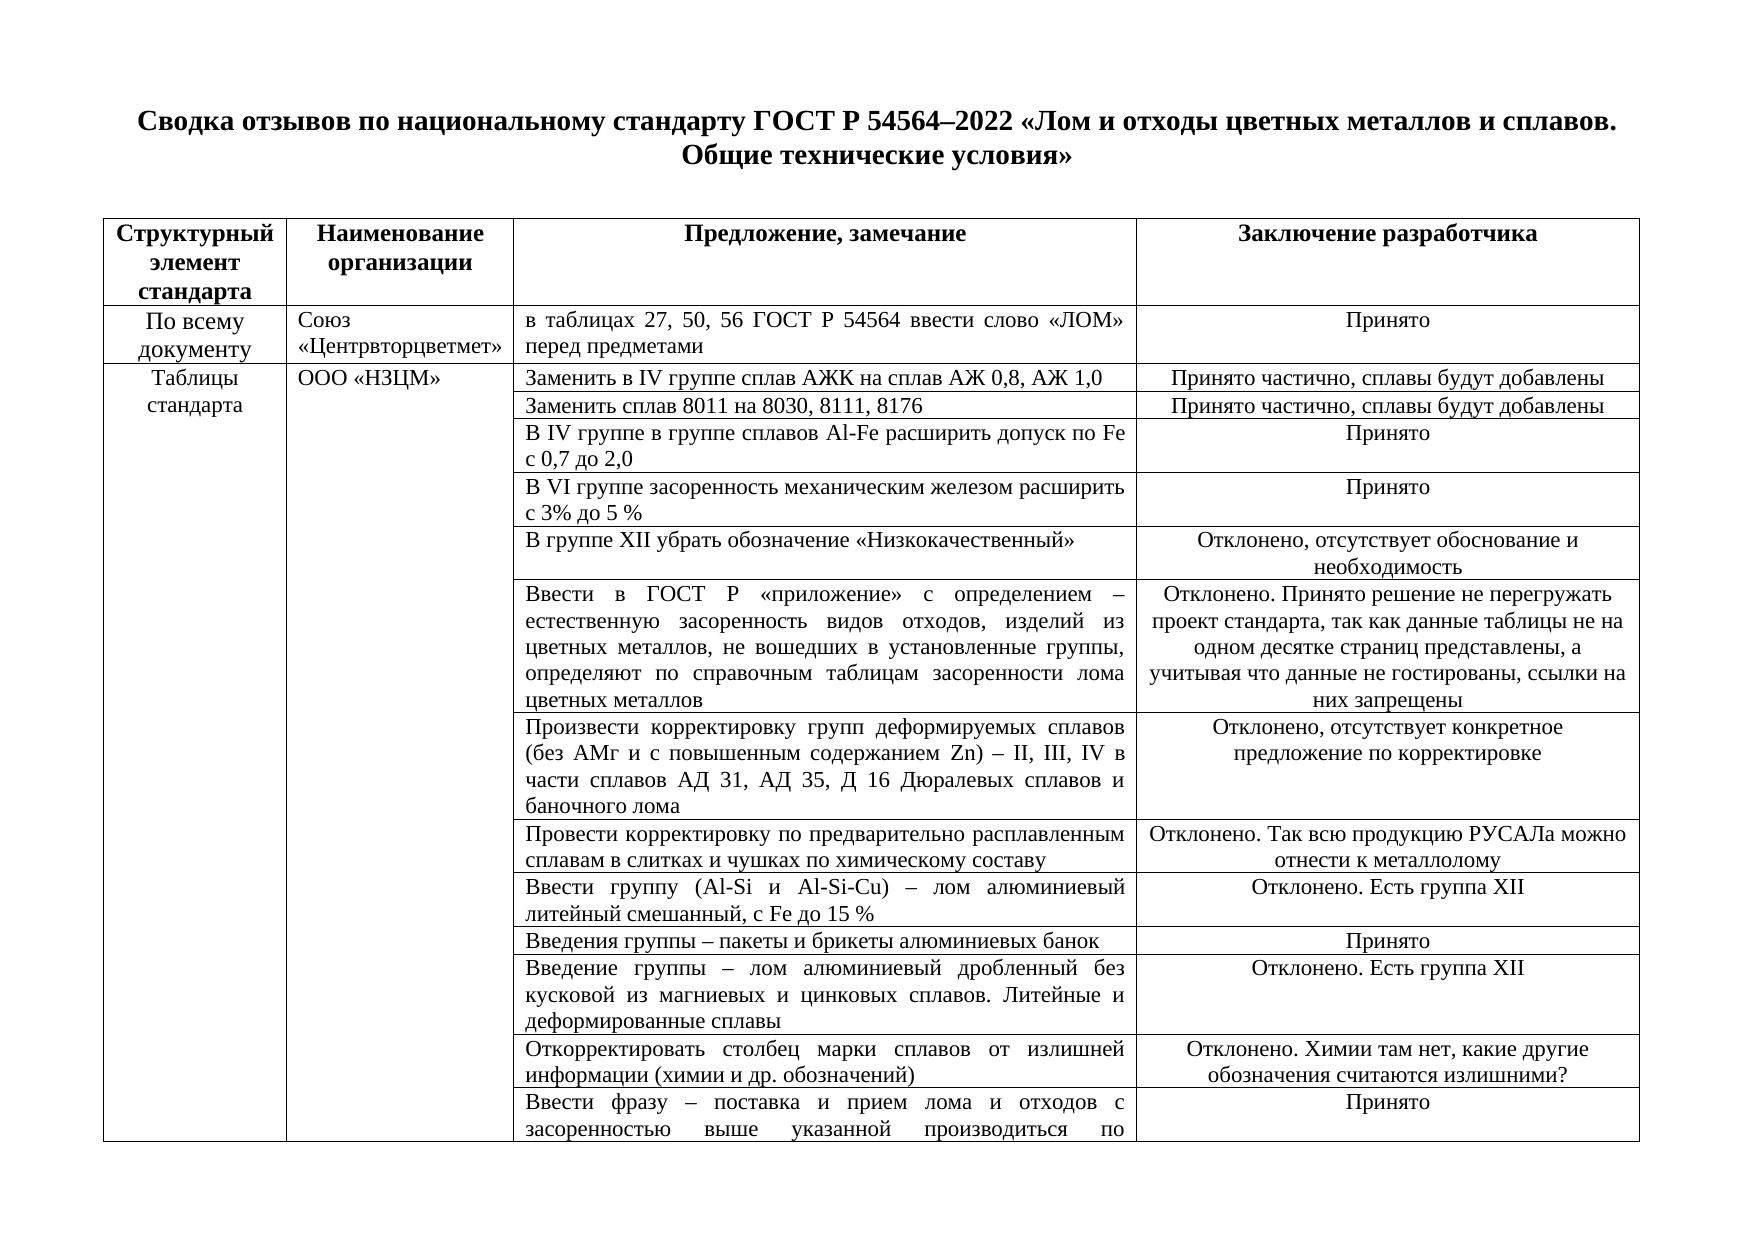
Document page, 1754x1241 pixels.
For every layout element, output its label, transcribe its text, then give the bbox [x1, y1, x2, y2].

table_cell Отклонено. Есть группа XII [1137, 955, 1639, 1033]
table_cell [514, 1088, 1136, 1141]
table_cell в таблицах 27, 50, 56 ГОСТ Р 54564 ввести слово «ЛОМ» перед предметами [514, 306, 1136, 363]
table_cell Введение группы – лом алюминиевый дробленный без кусковой из магниевых и цинковых сплавов. Литейные и деформированные сплавы [514, 955, 1136, 1033]
table_cell Откорректировать столбец марки сплавов от излишней информации (химии и др. обозначений) [514, 1035, 1136, 1087]
table_cell Принято частично, сплавы будут добавлены [1137, 364, 1639, 391]
table_cell Отклонено. Так всю продукцию РУСАЛа можно отнести к металлолому [1137, 820, 1639, 872]
table_cell Введения группы – пакеты и брикеты алюминиевых банок [514, 927, 1136, 953]
table_cell Отклонено, отсутствует обоснование и необходимость [1137, 527, 1639, 579]
table_cell Принято [1137, 473, 1639, 526]
table_cell Отклонено. Химии там нет, какие другие обозначения считаются излишними? [1137, 1035, 1639, 1087]
table_cell ООО «НЗЦМ» [287, 364, 513, 1141]
table_cell Принято [1137, 1088, 1639, 1141]
table_header Наименование организации [287, 219, 513, 305]
text Сводка отзывов по национальному стандарту ГОСТ Р 54564–2022 «Лом и отходы цветных металлов и сплавов. Общие технические условия» [118, 103, 1636, 171]
table_cell Отклонено. Принято решение не перегружать проект стандарта, так как данные таблицы не на одном десятке страниц представлены, а учитывая что данные не гостированы, ссылки на них запрещены [1137, 580, 1639, 712]
table_cell Отклонено. Есть группа XII [1137, 873, 1639, 926]
table_cell Произвести корректировку групп деформируемых сплавов (без АМг и с повышенным содержанием Zn) – II, III, IV в части сплавов АД 31, АД 35, Д 16 Дюралевых сплавов и баночного лома [514, 713, 1136, 818]
table_cell Ввести в ГОСТ Р «приложение» с определением – естественную засоренность видов отходов, изделий из цветных металлов, не вошедших в установленные группы, определяют по справочным таблицам засоренности лома цветных металлов [514, 580, 1136, 712]
table_cell Принято [1137, 419, 1639, 472]
table_header Заключение разработчика [1137, 219, 1639, 305]
table_header Предложение, замечание [514, 219, 1136, 305]
table_header Структурный элемент стандарта [104, 219, 286, 305]
table_cell В IV группе в группе сплавов Al-Fe расширить допуск по Fe с 0,7 до 2,0 [514, 419, 1136, 472]
table_cell По всему документу [104, 306, 286, 363]
table_cell Принято [1137, 927, 1639, 953]
table_cell В группе XII убрать обозначение «Низкокачественный» [514, 527, 1136, 579]
table_cell Отклонено, отсутствует конкретное предложение по корректировке [1137, 713, 1639, 818]
table_cell Заменить в IV группе сплав АЖК на сплав АЖ 0,8, АЖ 1,0 [514, 364, 1136, 391]
table_cell Таблицы стандарта [104, 364, 286, 1141]
table_cell Союз «Центрвторцветмет» [287, 306, 513, 363]
table_cell Принято [1137, 306, 1639, 363]
table_cell Принято частично, сплавы будут добавлены [1137, 392, 1639, 418]
table_cell В VI группе засоренность механическим железом расширить с 3% до 5 % [514, 473, 1136, 526]
table_cell Ввести группу (Al-Si и Al-Si-Cu) – лом алюминиевый литейный смешанный, с Fe до 15 % [514, 873, 1136, 926]
table_cell Заменить сплав 8011 на 8030, 8111, 8176 [514, 392, 1136, 418]
table_cell Провести корректировку по предварительно расплавленным сплавам в слитках и чушках по химическому составу [514, 820, 1136, 872]
